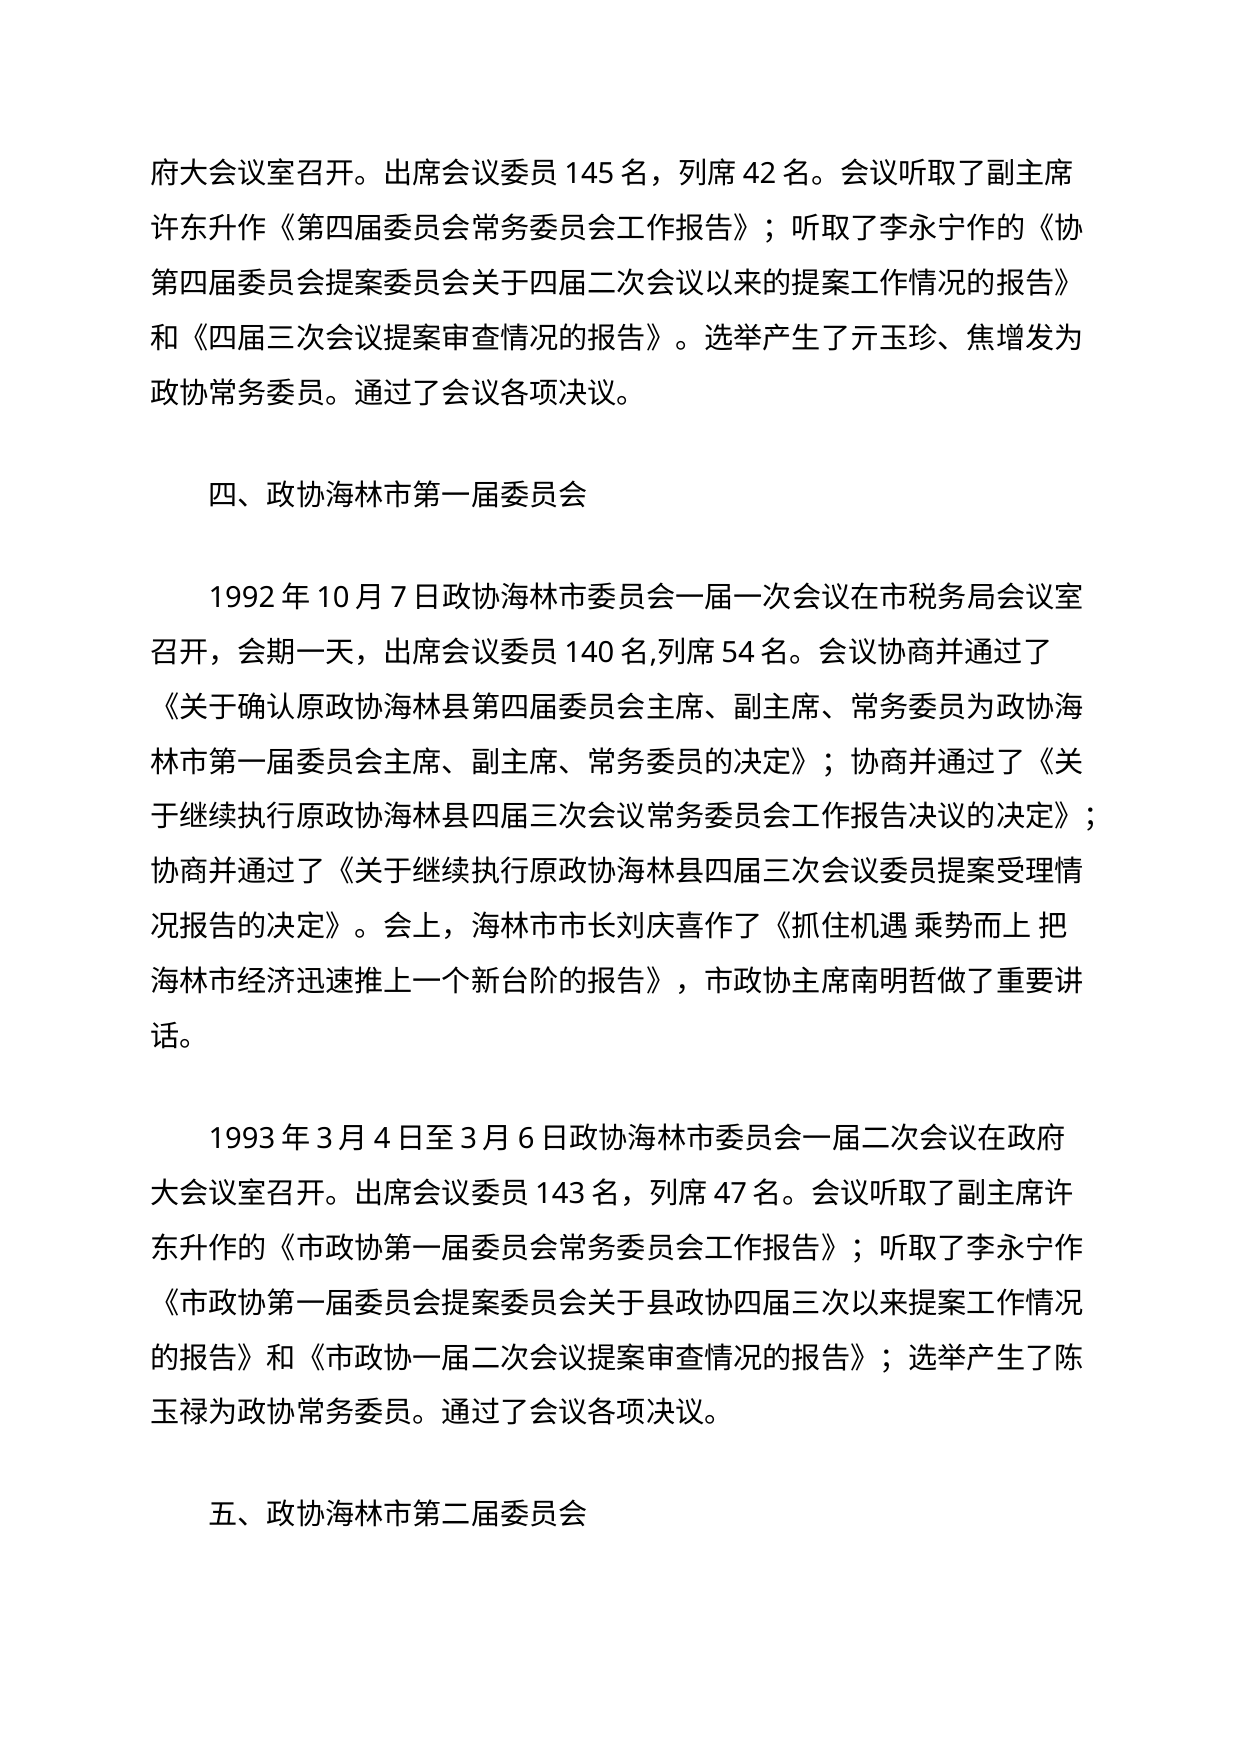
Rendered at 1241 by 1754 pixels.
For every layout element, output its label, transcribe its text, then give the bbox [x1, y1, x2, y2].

text 四、政协海林市第一届委员会 [150, 471, 1090, 514]
text 1992年10月7日政协海林市委员会一届一次会议在市税务局会议室召开，会期一天，出席会议委员140名,列席54名。会议协商并通过了《关于确认原政协海林县第四届委员会主席、副主席、常务委员为政协海林市第一届委员会主席、副主席、常务委员的决定》；协商并通过了《关于继续执行原政协海林县四届三次会议常务委员会工作报告决议的决定》；协商并通过了《关于继续执行原政协海林县四届三次会议委员提案受理情况报告的决定》。会上，海林市市长刘庆喜作了《抓住机遇 乘势而上 把海林市经济迅速推上一个新台阶的报告》，市政协主席南明哲做了重要讲话。 [150, 573, 1090, 1055]
text 五、政协海林市第二届委员会 [150, 1491, 1090, 1533]
text 1993年3月4日至3月6日政协海林市委员会一届二次会议在政府大会议室召开。出席会议委员143名，列席47名。会议听取了副主席许东升作的《市政协第一届委员会常务委员会工作报告》；听取了李永宁作《市政协第一届委员会提案委员会关于县政协四届三次以来提案工作情况的报告》和《市政协一届二次会议提案审查情况的报告》；选举产生了陈玉禄为政协常务委员。通过了会议各项决议。 [150, 1114, 1090, 1431]
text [150, 150, 1090, 412]
